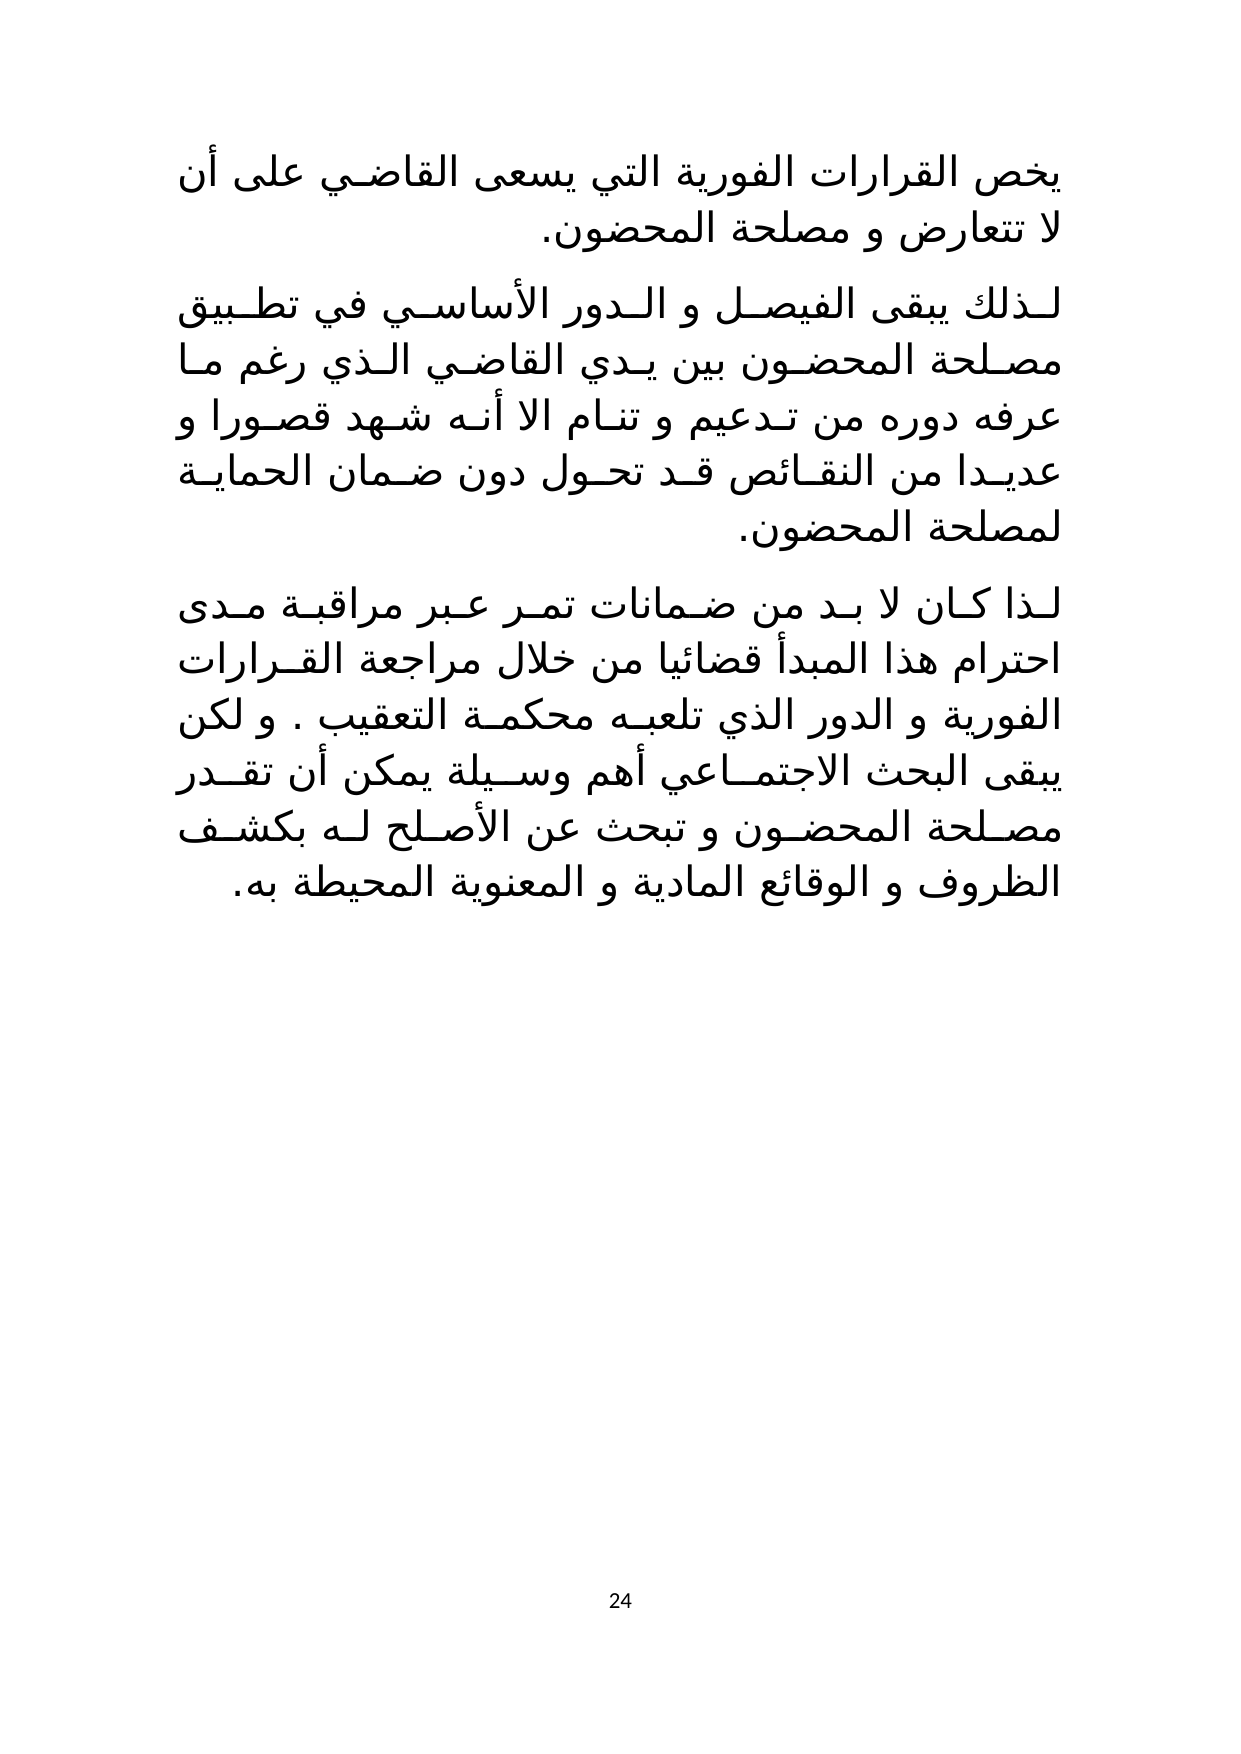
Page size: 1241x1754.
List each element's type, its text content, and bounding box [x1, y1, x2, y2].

text لذلك يبقى الفيصل و الدور الأساسي في تطبيق مصلحة المحضون بين يدي القاضي الذي رغم ما عرفه دوره من تدعيم و تنام الا أنه شهد قصورا و عديدا من النقائص قد تحول دون ضمان الحماية لمصلحة المحضون. [177, 280, 1063, 551]
text لذا كان لا بد من ضمانات تمر عبر مراقبة مدى احترام هذا المبدأ قضائيا من خلال مراجعة القرارات الفورية و الدور الذي تلعبه محكمة التعقيب . و لكن يبقى البحث الاجتماعي أهم وسيلة يمكن أن تقدر مصلحة المحضون و تبحث عن الأصلح له بكشف الظروف و الوقائع المادية و المعنوية المحيطة به. [177, 579, 1063, 907]
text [177, 148, 1063, 252]
